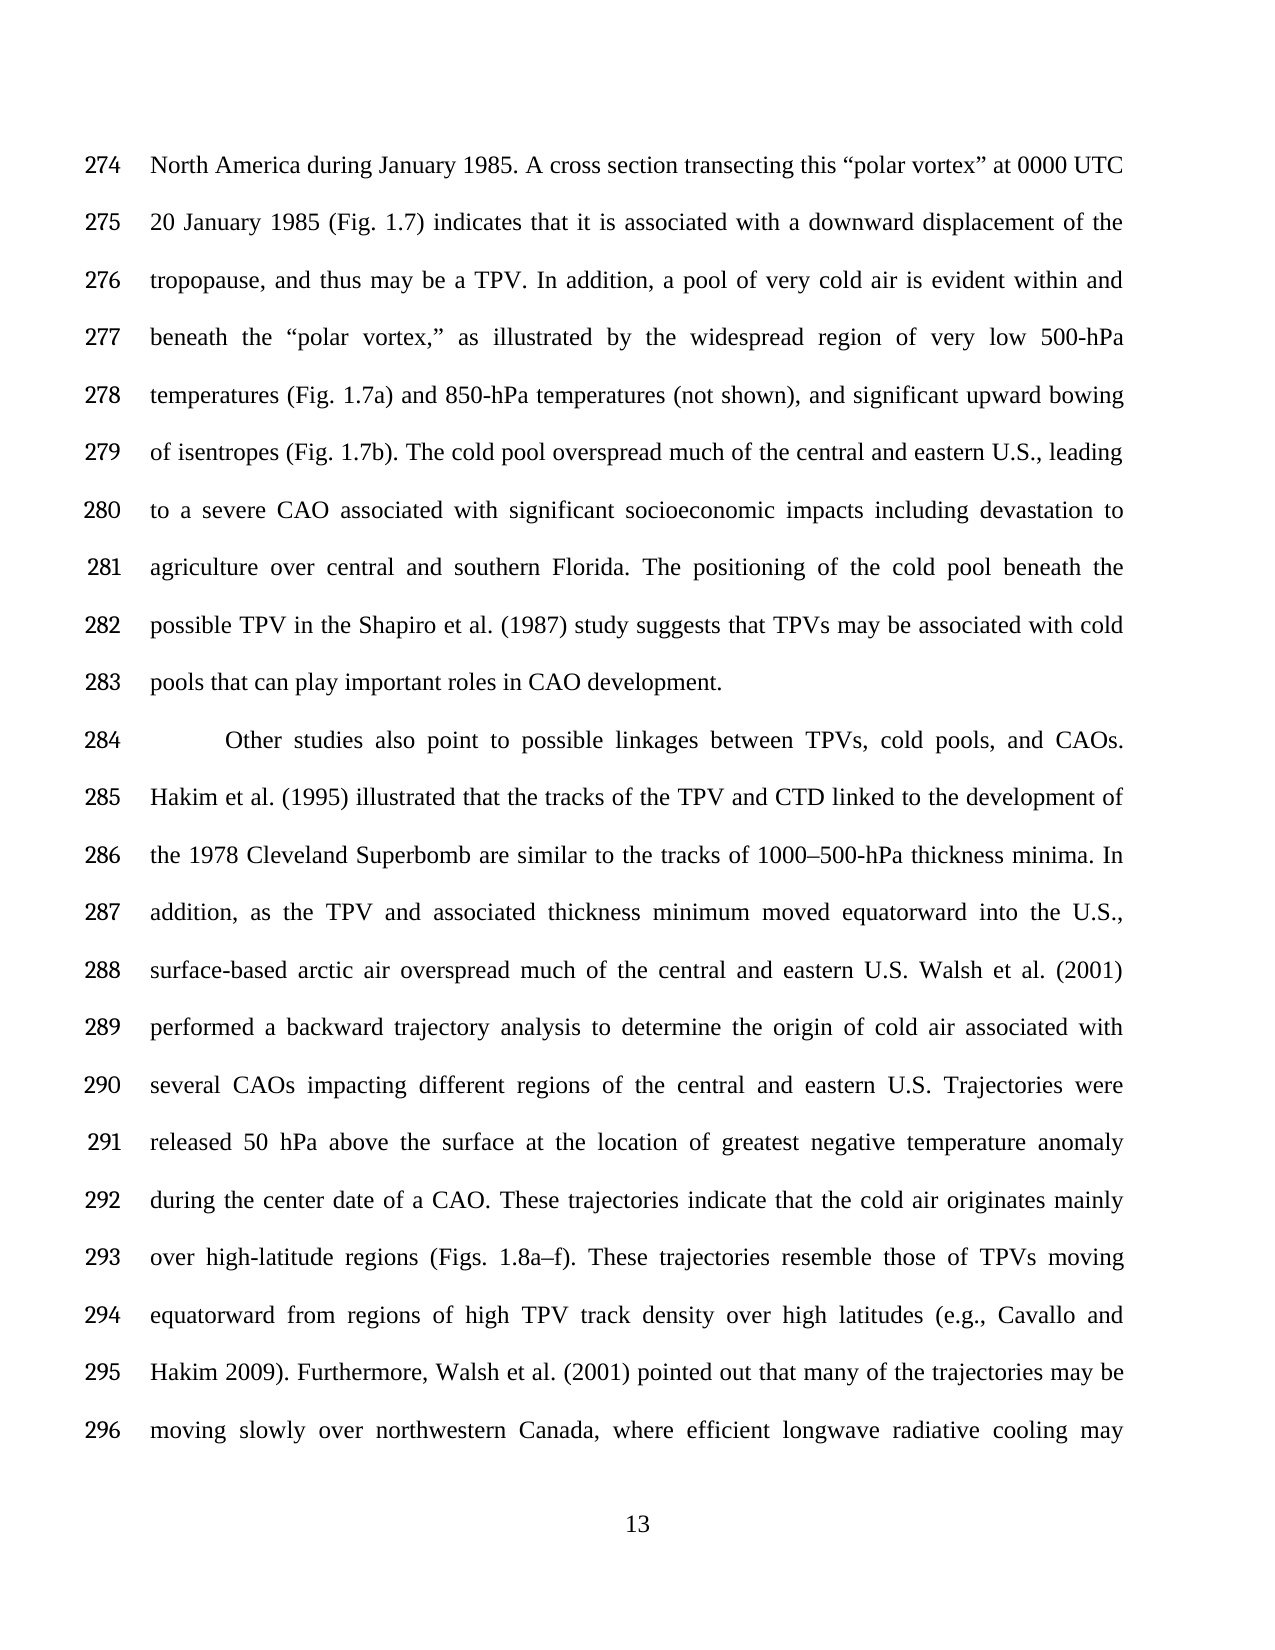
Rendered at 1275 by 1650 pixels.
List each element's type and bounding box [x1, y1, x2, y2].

text [150, 725, 1125, 1444]
text [150, 150, 1125, 696]
